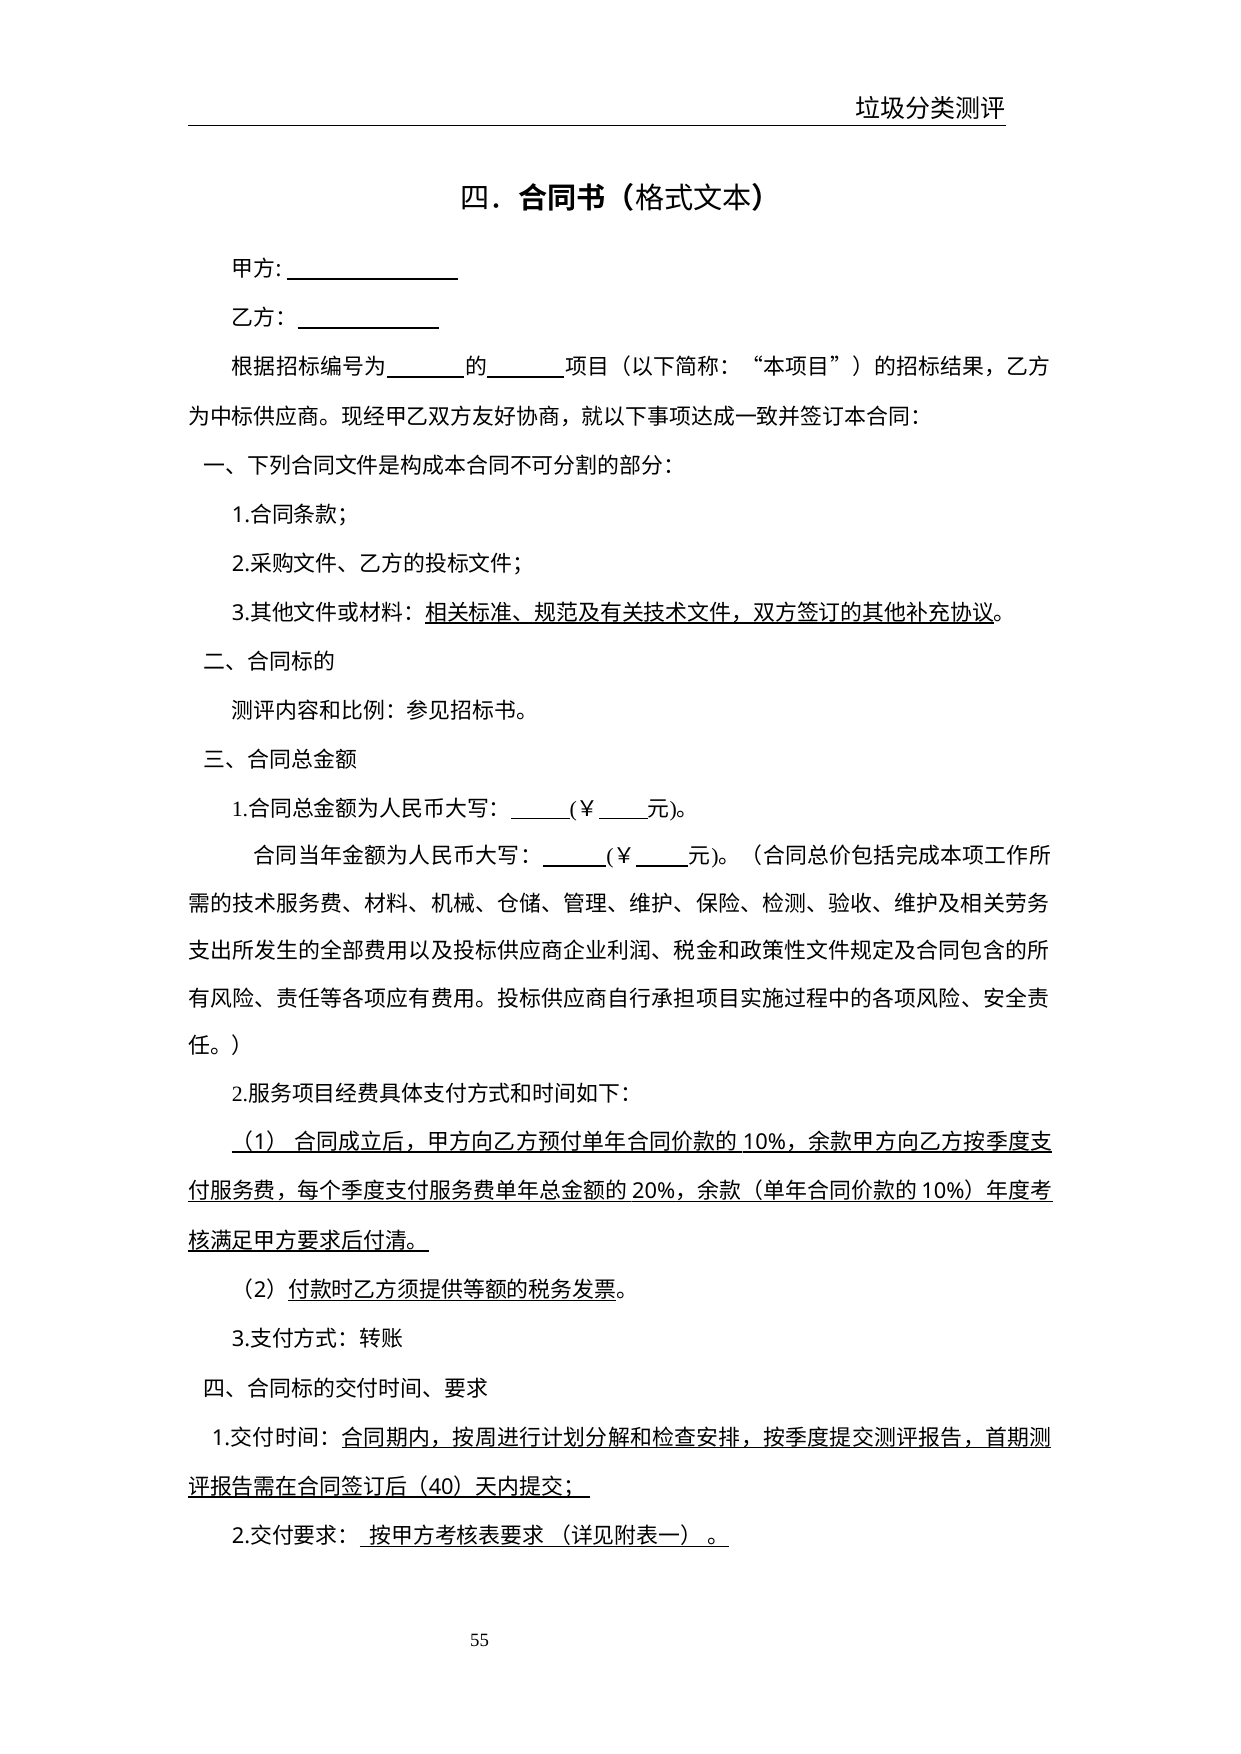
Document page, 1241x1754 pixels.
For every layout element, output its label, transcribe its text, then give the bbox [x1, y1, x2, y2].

text （1） 合同成立后，甲方向乙方预付单年合同价款的10%，余款甲方向乙方按季度支付服务费，每个季度支付服务费单年总金额的20%，余款（单年合同价款的10%）年度考核满足甲方要求后付清。 [188, 1202, 1052, 1256]
text 四．合同书（格式文本） [188, 162, 1052, 229]
text （2）付款时乙方须提供等额的税务发票。 [188, 1272, 1052, 1305]
text 测评内容和比例：参见招标书。 [188, 692, 1052, 726]
text 四、合同标的交付时间、要求 [203, 1370, 1052, 1403]
text 1.交付时间：合同期内，按周进行计划分解和检查安排，按季度提交测评报告，首期测评报告需在合同签订后（40）天内提交； [188, 1419, 1052, 1502]
text 1.合同总金额为人民币大写： (￥ 元)。 [188, 791, 1052, 822]
text 三、合同总金额 [203, 741, 1052, 775]
text 3.支付方式：转账 [188, 1321, 1052, 1354]
text 2.交付要求： 按甲方考核表要求 （详见附表一） 。 [188, 1518, 1052, 1551]
text 2.采购文件、乙方的投标文件； [188, 545, 1052, 578]
text 一、下列合同文件是构成本合同不可分割的部分： [203, 447, 1052, 480]
text 1.合同条款； [188, 496, 1052, 529]
text 合同当年金额为人民币大写： (￥ 元)。（合同总价包括完成本项工作所需的技术服务费、材料、机械、仓储、管理、维护、保险、检测、验收、维护及相关劳务支出所发生的全部费用以及投标供应商企业利润、税金和政策性文件规定及合同包含的所有风险、责任等各项应有费用。投标供应商自行承担项目实施过程中的各项风险、安全责任。） [188, 838, 1052, 1060]
text 2.服务项目经费具体支付方式和时间如下： [188, 1076, 1052, 1107]
text 乙方： [188, 299, 1052, 332]
text 3.其他文件或材料：相关标准、规范及有关技术文件，双方签订的其他补充协议。 [188, 594, 1052, 627]
text 根据招标编号为 的 项目（以下简称：“本项目”）的招标结果，乙方为中标供应商。现经甲乙双方友好协商，就以下事项达成一致并签订本合同： [188, 348, 1052, 431]
text 二、合同标的 [203, 643, 1052, 677]
text 甲方: [188, 250, 1052, 283]
text （1） 合同成立后，甲方向乙方预付单年合同价款的10%，余款甲方向乙方按季度支付服务费，每个季度支付服务费单年总金额的20%，余款（单年合同价款的10%）年度考核满足甲方要求后付清。 [188, 1123, 1052, 1201]
